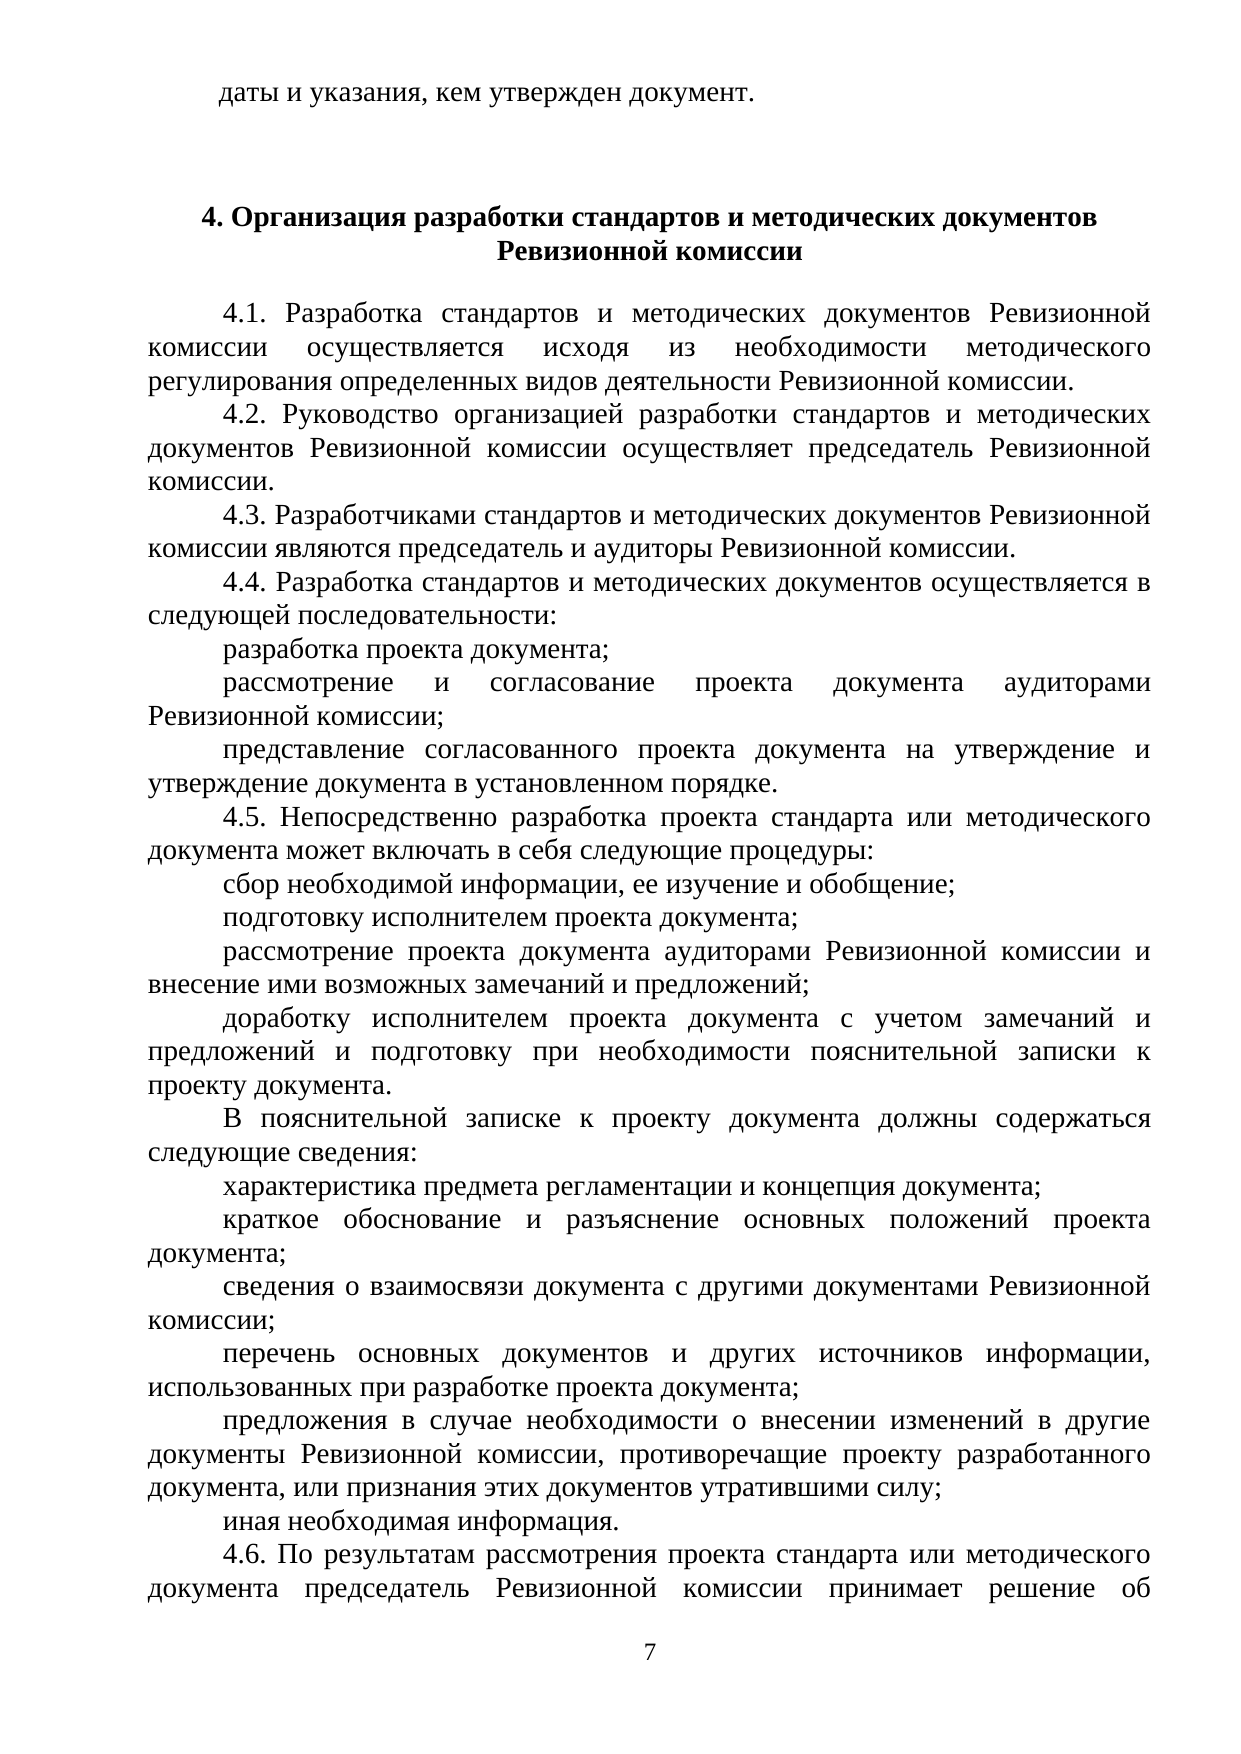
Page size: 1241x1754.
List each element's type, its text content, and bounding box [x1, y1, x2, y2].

text разработка проекта документа; [148, 631, 1152, 664]
text 4.5. Непосредственно разработка проекта стандарта или методического документа может включать в себя следующие процедуры: [148, 799, 1152, 866]
text перечень основных документов и других источников информации, использованных при разработке проекта документа; [148, 1335, 1152, 1402]
text 4.4. Разработка стандартов и методических документов осуществляется в следующей последовательности: [148, 564, 1152, 631]
text иная необходимая информация. [148, 1503, 1152, 1537]
text предложения в случае необходимости о внесении изменений в другие документы Ревизионной комиссии, противоречащие проекту разработанного документа, или признания этих документов утратившими силу; [148, 1402, 1152, 1503]
text В пояснительной записке к проекту документа должны содержаться следующие сведения: [148, 1101, 1152, 1168]
text краткое обоснование и разъяснение основных положений проекта документа; [148, 1201, 1152, 1268]
text рассмотрение проекта документа аудиторами Ревизионной комиссии и внесение ими возможных замечаний и предложений; [148, 933, 1152, 1000]
text 4.1. Разработка стандартов и методических документов Ревизионной комиссии осуществляется исходя из необходимости методического регулирования определенных видов деятельности Ревизионной комиссии. [148, 296, 1152, 396]
text 4. Организация разработки стандартов и методических документов Ревизионной комиссии [148, 199, 1152, 266]
text 4.2. Руководство организацией разработки стандартов и методических документов Ревизионной комиссии осуществляет председатель Ревизионной комиссии. [148, 396, 1152, 497]
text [148, 1537, 1152, 1604]
text сведения о взаимосвязи документа с другими документами Ревизионной комиссии; [148, 1268, 1152, 1335]
text доработку исполнителем проекта документа с учетом замечаний и предложений и подготовку при необходимости пояснительной записки к проекту документа. [148, 1000, 1152, 1101]
text рассмотрение и согласование проекта документа аудиторами Ревизионной комиссии; [148, 664, 1152, 732]
text даты и указания, кем утвержден документ. [148, 74, 1152, 107]
text характеристика предмета регламентации и концепция документа; [148, 1168, 1152, 1201]
text 4.3. Разработчиками стандартов и методических документов Ревизионной комиссии являются председатель и аудиторы Ревизионной комиссии. [148, 497, 1152, 564]
text сбор необходимой информации, ее изучение и обобщение; [148, 866, 1152, 899]
text подготовку исполнителем проекта документа; [148, 899, 1152, 933]
text представление согласованного проекта документа на утверждение и утверждение документа в установленном порядке. [148, 732, 1152, 799]
